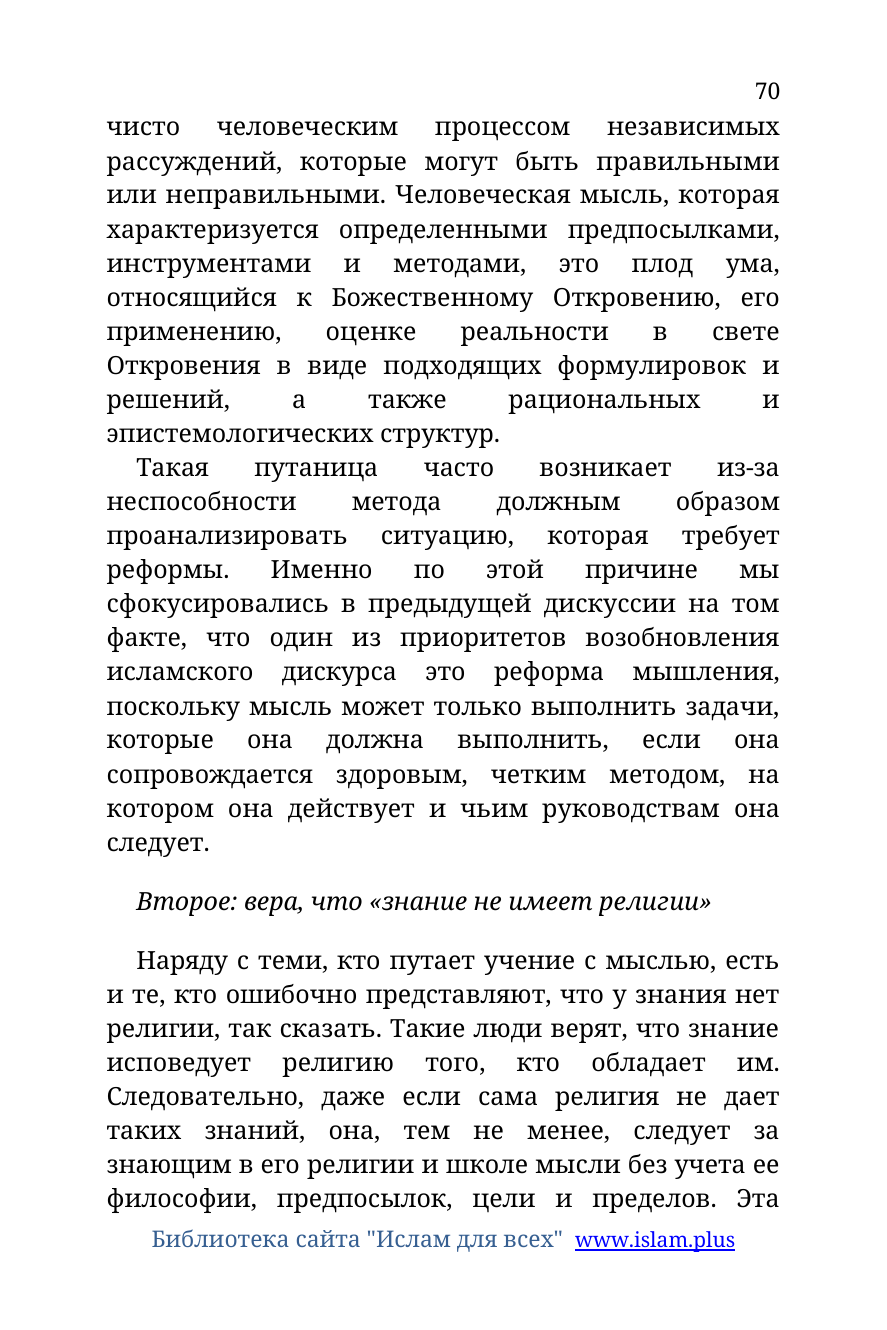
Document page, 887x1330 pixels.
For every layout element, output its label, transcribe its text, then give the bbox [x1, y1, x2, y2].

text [106, 942, 780, 1215]
text Второе: вера, что «знание не имеет религии» [136, 883, 780, 917]
text Такая путаница часто возникает из-за неспособности метода должным образом проанализировать ситуацию, которая требует реформы. Именно по этой причине мы сфокусировались в предыдущей дискуссии на том факте, что один из приоритетов возобновления исламского дискурса это реформа мышления, поскольку мысль может только выполнить задачи, которые она должна выполнить, если она сопровождается здоровым, четким методом, на котором она действует и чьим руководствам она следует. [106, 450, 780, 858]
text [106, 109, 780, 450]
